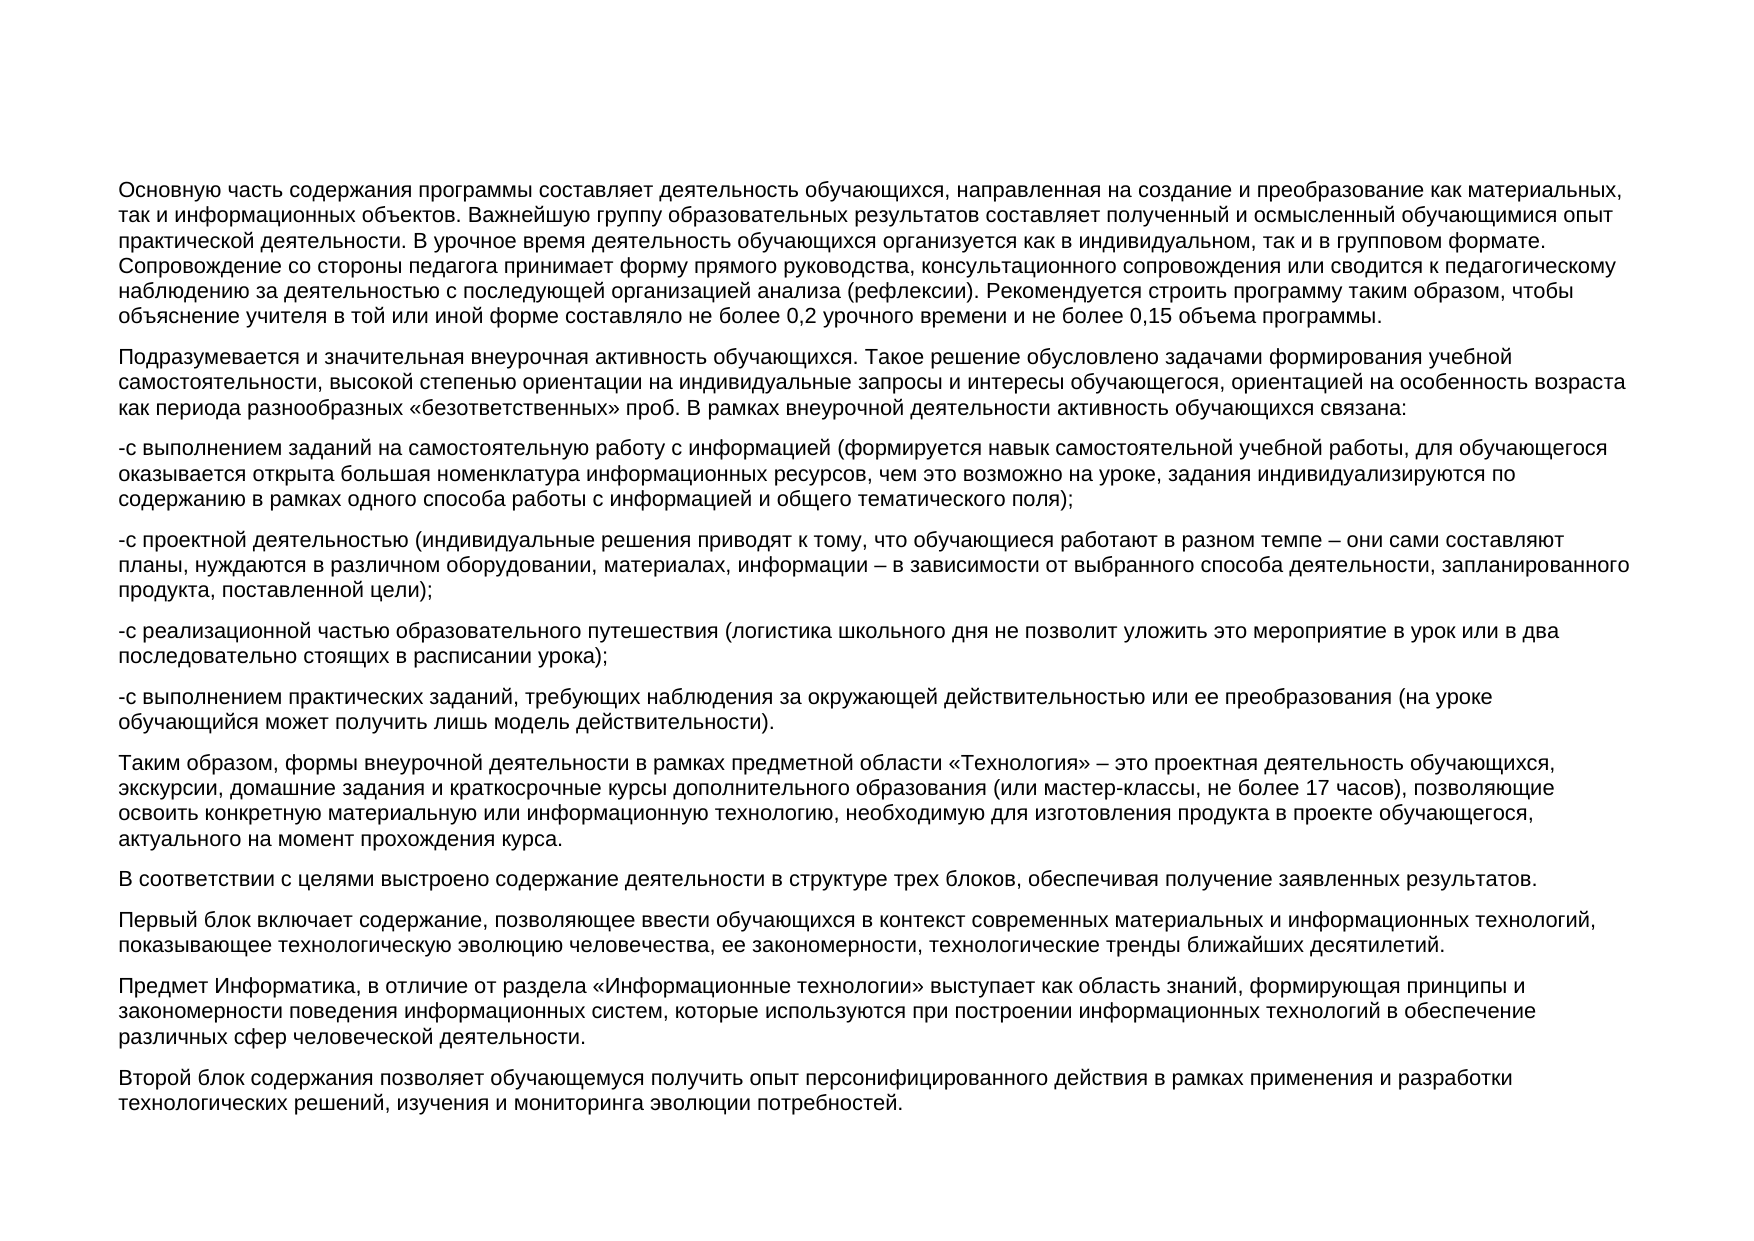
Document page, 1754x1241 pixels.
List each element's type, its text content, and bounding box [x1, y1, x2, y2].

text -с реализационной частью образовательного путешествия (логистика школьного дня не позволит уложить это мероприятие в урок или в два последовательно стоящих в расписании урока); [118, 618, 1636, 668]
text -с выполнением заданий на самостоятельную работу с информацией (формируется навык самостоятельной учебной работы, для обучающегося оказывается открыта большая номенклатура информационных ресурсов, чем это возможно на уроке, задания индивидуализируются по содержанию в рамках одного способа работы с информацией и общего тематического поля); [118, 435, 1636, 511]
text Подразумевается и значительная внеурочная активность обучающихся. Такое решение обусловлено задачами формирования учебной самостоятельности, высокой степенью ориентации на индивидуальные запросы и интересы обучающегося, ориентацией на особенность возраста как периода разнообразных «безответственных» проб. В рамках внеурочной деятельности активность обучающихся связана: [118, 344, 1636, 420]
text -с проектной деятельностью (индивидуальные решения приводят к тому, что обучающиеся работают в разном темпе – они сами составляют планы, нуждаются в различном оборудовании, материалах, информации – в зависимости от выбранного способа деятельности, запланированного продукта, поставленной цели); [118, 527, 1636, 602]
text Второй блок содержания позволяет обучающемуся получить опыт персонифицированного действия в рамках применения и разработки технологических решений, изучения и мониторинга эволюции потребностей. [118, 1064, 1636, 1115]
text Первый блок включает содержание, позволяющее ввести обучающихся в контекст современных материальных и информационных технологий, показывающее технологическую эволюцию человечества, ее закономерности, технологические тренды ближайших десятилетий. [118, 907, 1636, 958]
text Предмет Информатика, в отличие от раздела «Информационные технологии» выступает как область знаний, формирующая принципы и закономерности поведения информационных систем, которые используются при построении информационных технологий в обеспечение различных сфер человеческой деятельности. [118, 973, 1636, 1049]
text Основную часть содержания программы составляет деятельность обучающихся, направленная на создание и преобразование как материальных, так и информационных объектов. Важнейшую группу образовательных результатов составляет полученный и осмысленный обучающимися опыт практической деятельности. В урочное время деятельность обучающихся организуется как в индивидуальном, так и в групповом формате. Сопровождение со стороны педагога принимает форму прямого руководства, консультационного сопровождения или сводится к педагогическому наблюдению за деятельностью с последующей организацией анализа (рефлексии). Рекомендуется строить программу таким образом, чтобы объяснение учителя в той или иной форме составляло не более 0,2 урочного времени и не более 0,15 объема программы. [118, 177, 1636, 328]
text В соответствии с целями выстроено содержание деятельности в структуре трех блоков, обеспечивая получение заявленных результатов. [118, 866, 1636, 892]
text -с выполнением практических заданий, требующих наблюдения за окружающей действительностью или ее преобразования (на уроке обучающийся может получить лишь модель действительности). [118, 684, 1636, 734]
text Таким образом, формы внеурочной деятельности в рамках предметной области «Технология» – это проектная деятельность обучающихся, экскурсии, домашние задания и краткосрочные курсы дополнительного образования (или мастер-классы, не более 17 часов), позволяющие освоить конкретную материальную или информационную технологию, необходимую для изготовления продукта в проекте обучающегося, актуального на момент прохождения курса. [118, 750, 1636, 851]
